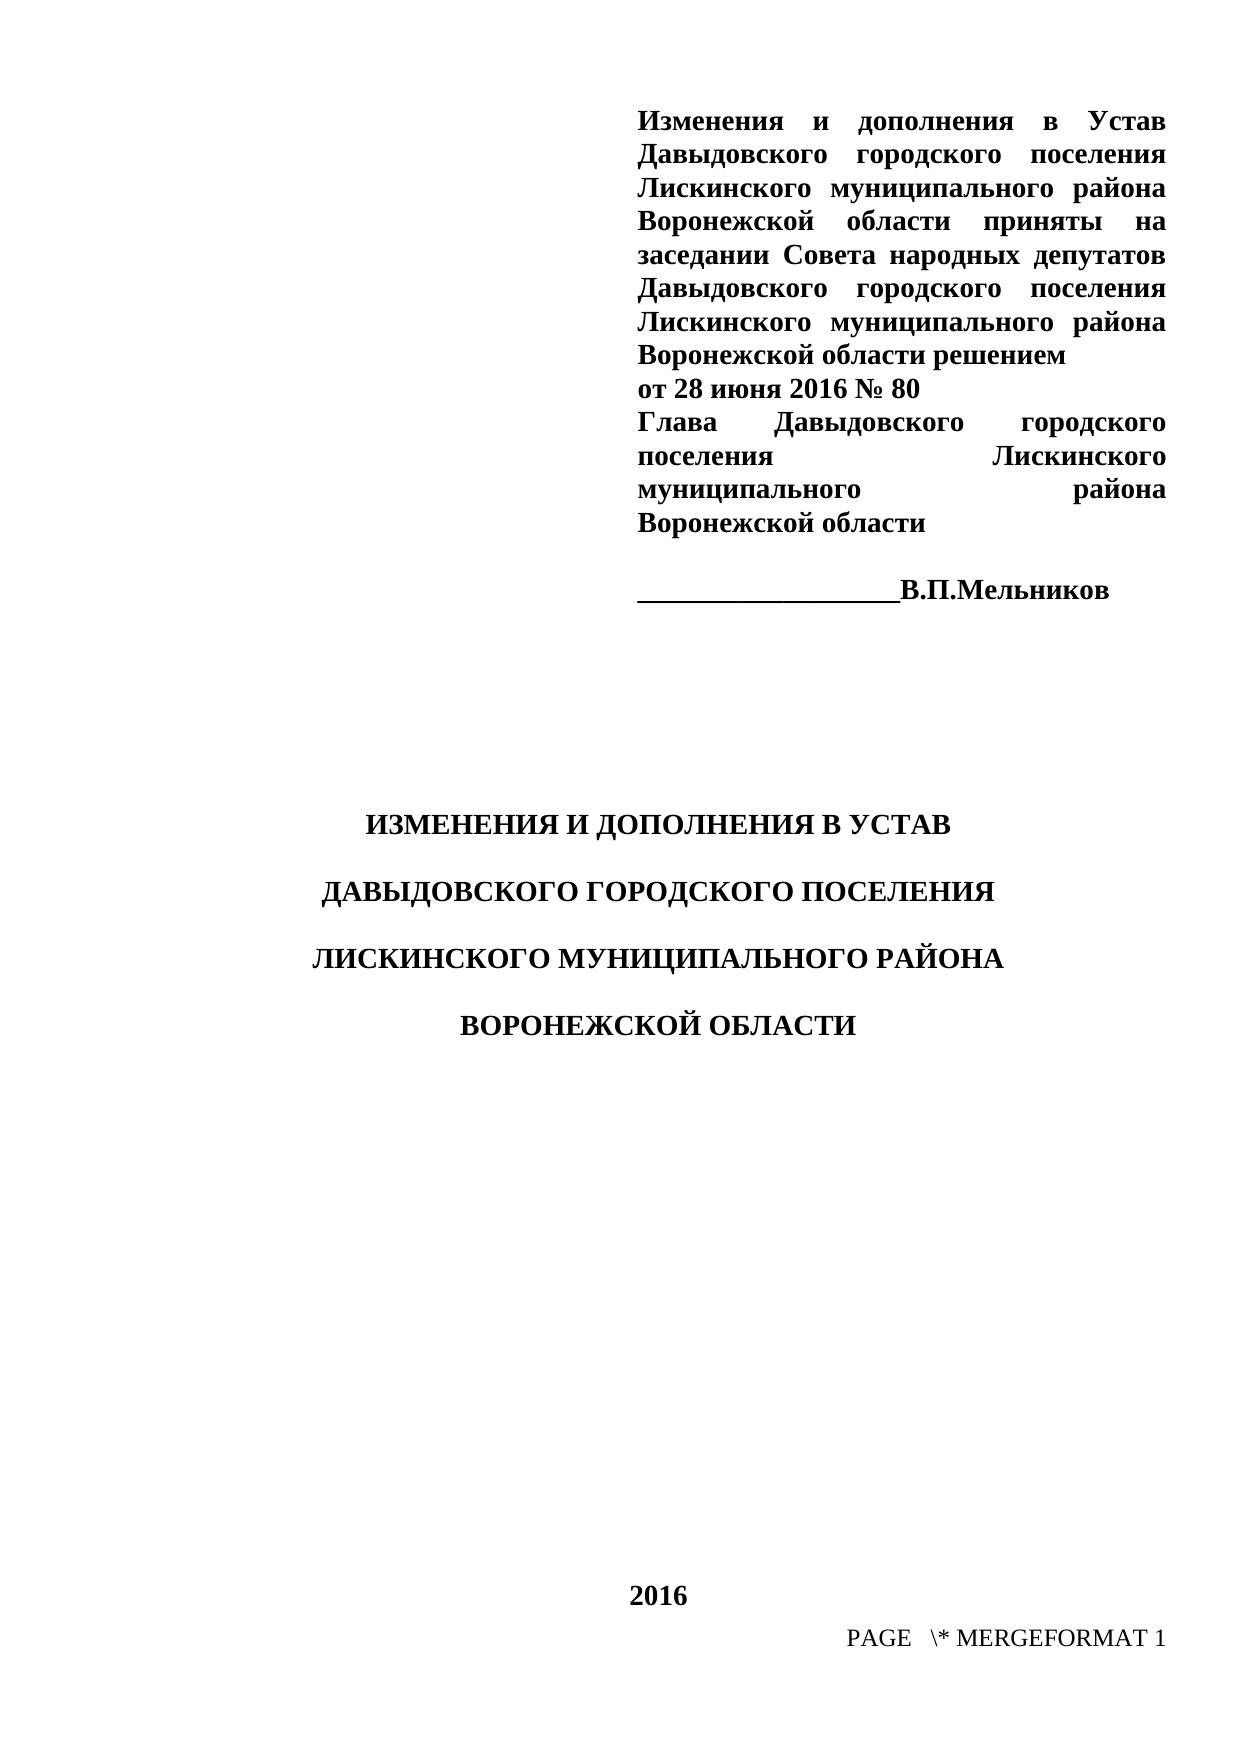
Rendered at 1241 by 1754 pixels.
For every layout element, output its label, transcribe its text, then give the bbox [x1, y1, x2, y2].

text Изменения и дополнения в Устав Давыдовского городского поселения Лискинского муниципального района Воронежской области приняты на заседании Совета народных депутатов Давыдовского городского поселения Лискинского муниципального района Воронежской области решением [637, 103, 1167, 371]
text Глава Давыдовского городского поселения Лискинского муниципального района Воронежской области [637, 404, 1167, 539]
text ЛИСКИНСКОГО МУНИЦИПАЛЬНОГО РАЙОНА [150, 941, 1167, 975]
text от 28 июня 2016 № 80 [637, 371, 1167, 404]
text __________________В.П.Мельников [637, 572, 1167, 606]
text ВОРОНЕЖСКОЙ ОБЛАСТИ [150, 1008, 1167, 1042]
text ИЗМЕНЕНИЯ И ДОПОЛНЕНИЯ В УСТАВ [150, 807, 1167, 841]
text 2016 [150, 1578, 1167, 1612]
text ДАВЫДОВСКОГО ГОРОДСКОГО ПОСЕЛЕНИЯ [150, 874, 1167, 908]
